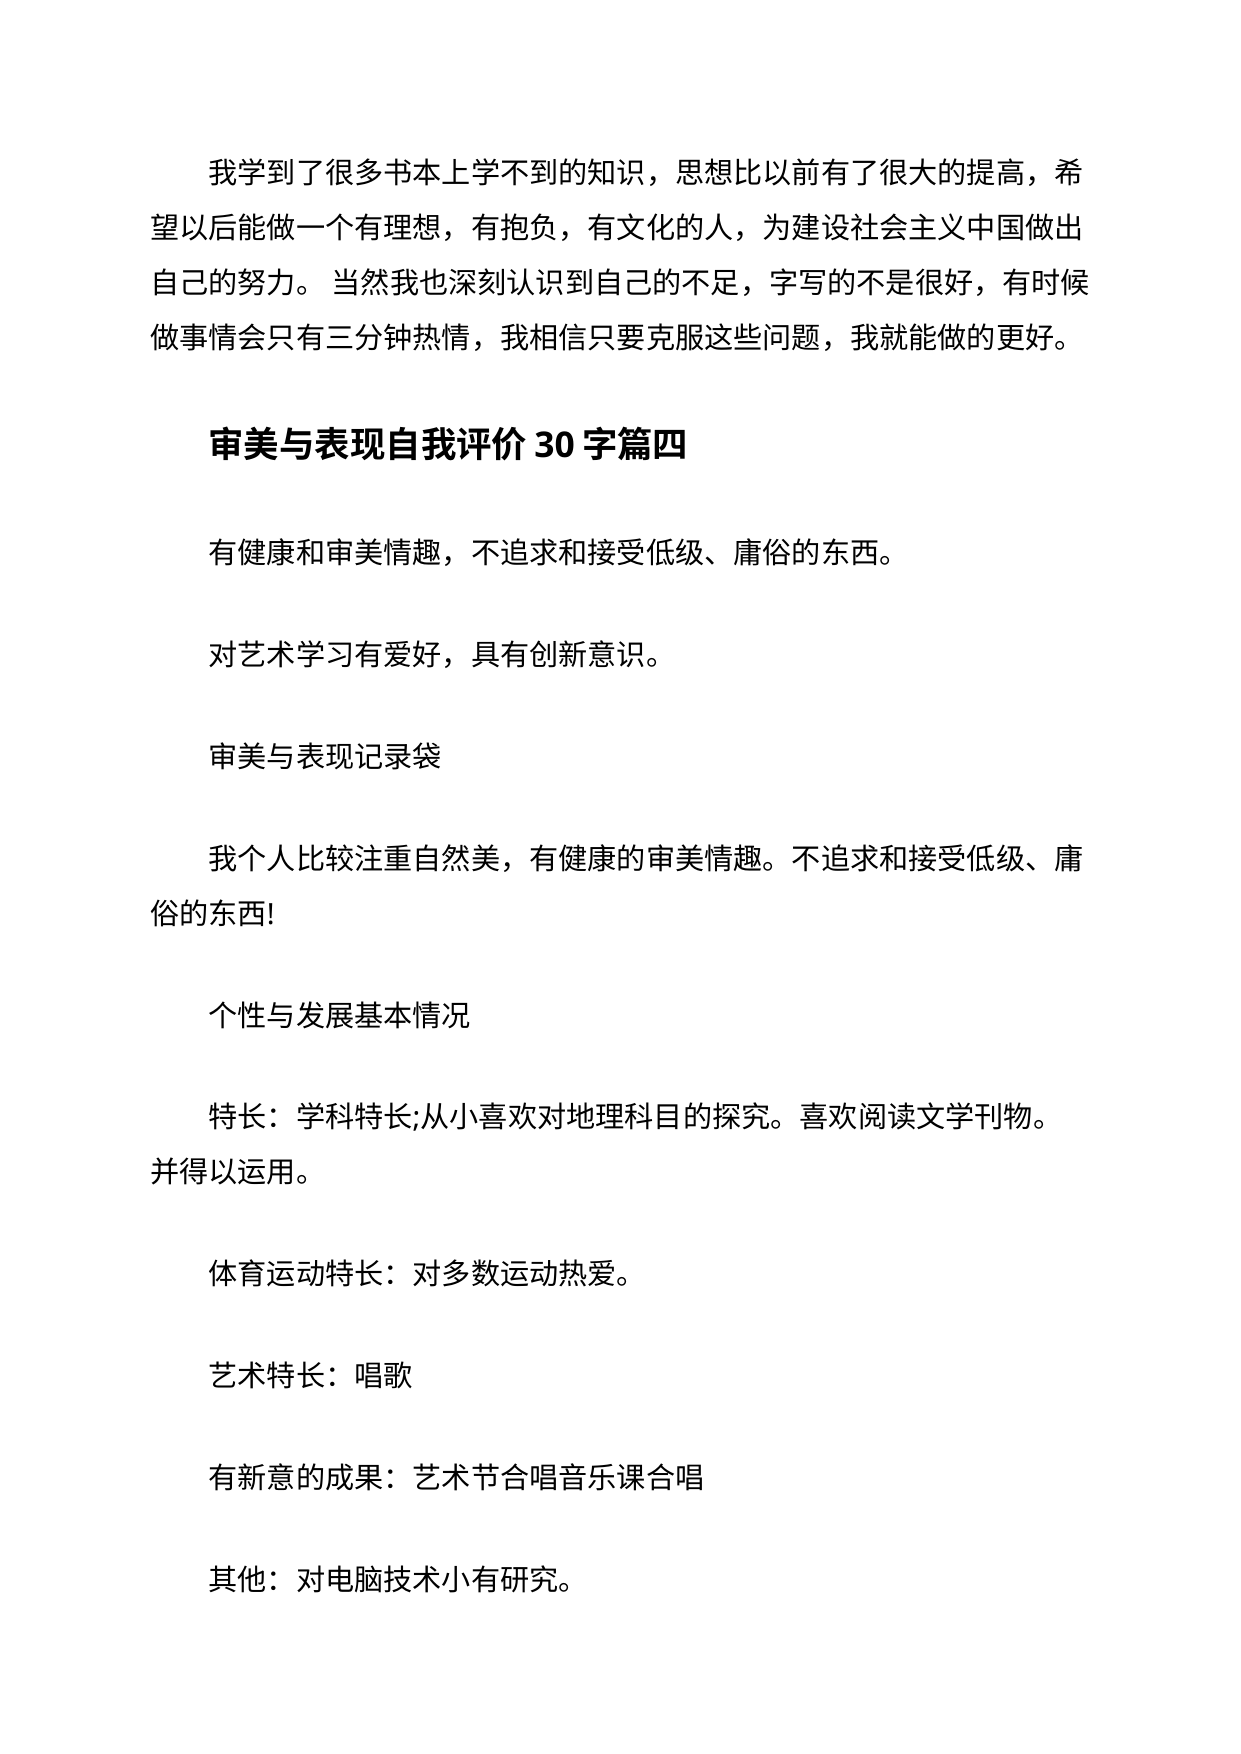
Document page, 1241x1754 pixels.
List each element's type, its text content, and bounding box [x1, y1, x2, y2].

text 我学到了很多书本上学不到的知识，思想比以前有了很大的提高，希望以后能做一个有理想，有抱负，有文化的人，为建设社会主义中国做出自己的努力。 当然我也深刻认识到自己的不足，字写的不是很好，有时候做事情会只有三分钟热情，我相信只要克服这些问题，我就能做的更好。 [150, 150, 1090, 357]
text 有新意的成果：艺术节合唱音乐课合唱 [150, 1454, 1090, 1497]
text 艺术特长：唱歌 [150, 1352, 1090, 1395]
text 有健康和审美情趣，不追求和接受低级、庸俗的东西。 [150, 530, 1090, 572]
text 我个人比较注重自然美，有健康的审美情趣。不追求和接受低级、庸俗的东西! [150, 835, 1090, 933]
text 其他：对电脑技术小有研究。 [150, 1556, 1090, 1598]
text 体育运动特长：对多数运动热爱。 [150, 1251, 1090, 1293]
text 对艺术学习有爱好，具有创新意识。 [150, 632, 1090, 674]
text 审美与表现记录袋 [150, 733, 1090, 776]
text 个性与发展基本情况 [150, 992, 1090, 1034]
text 特长：学科特长;从小喜欢对地理科目的探究。喜欢阅读文学刊物。并得以运用。 [150, 1094, 1090, 1191]
text 审美与表现自我评价30字篇四 [150, 416, 1090, 468]
